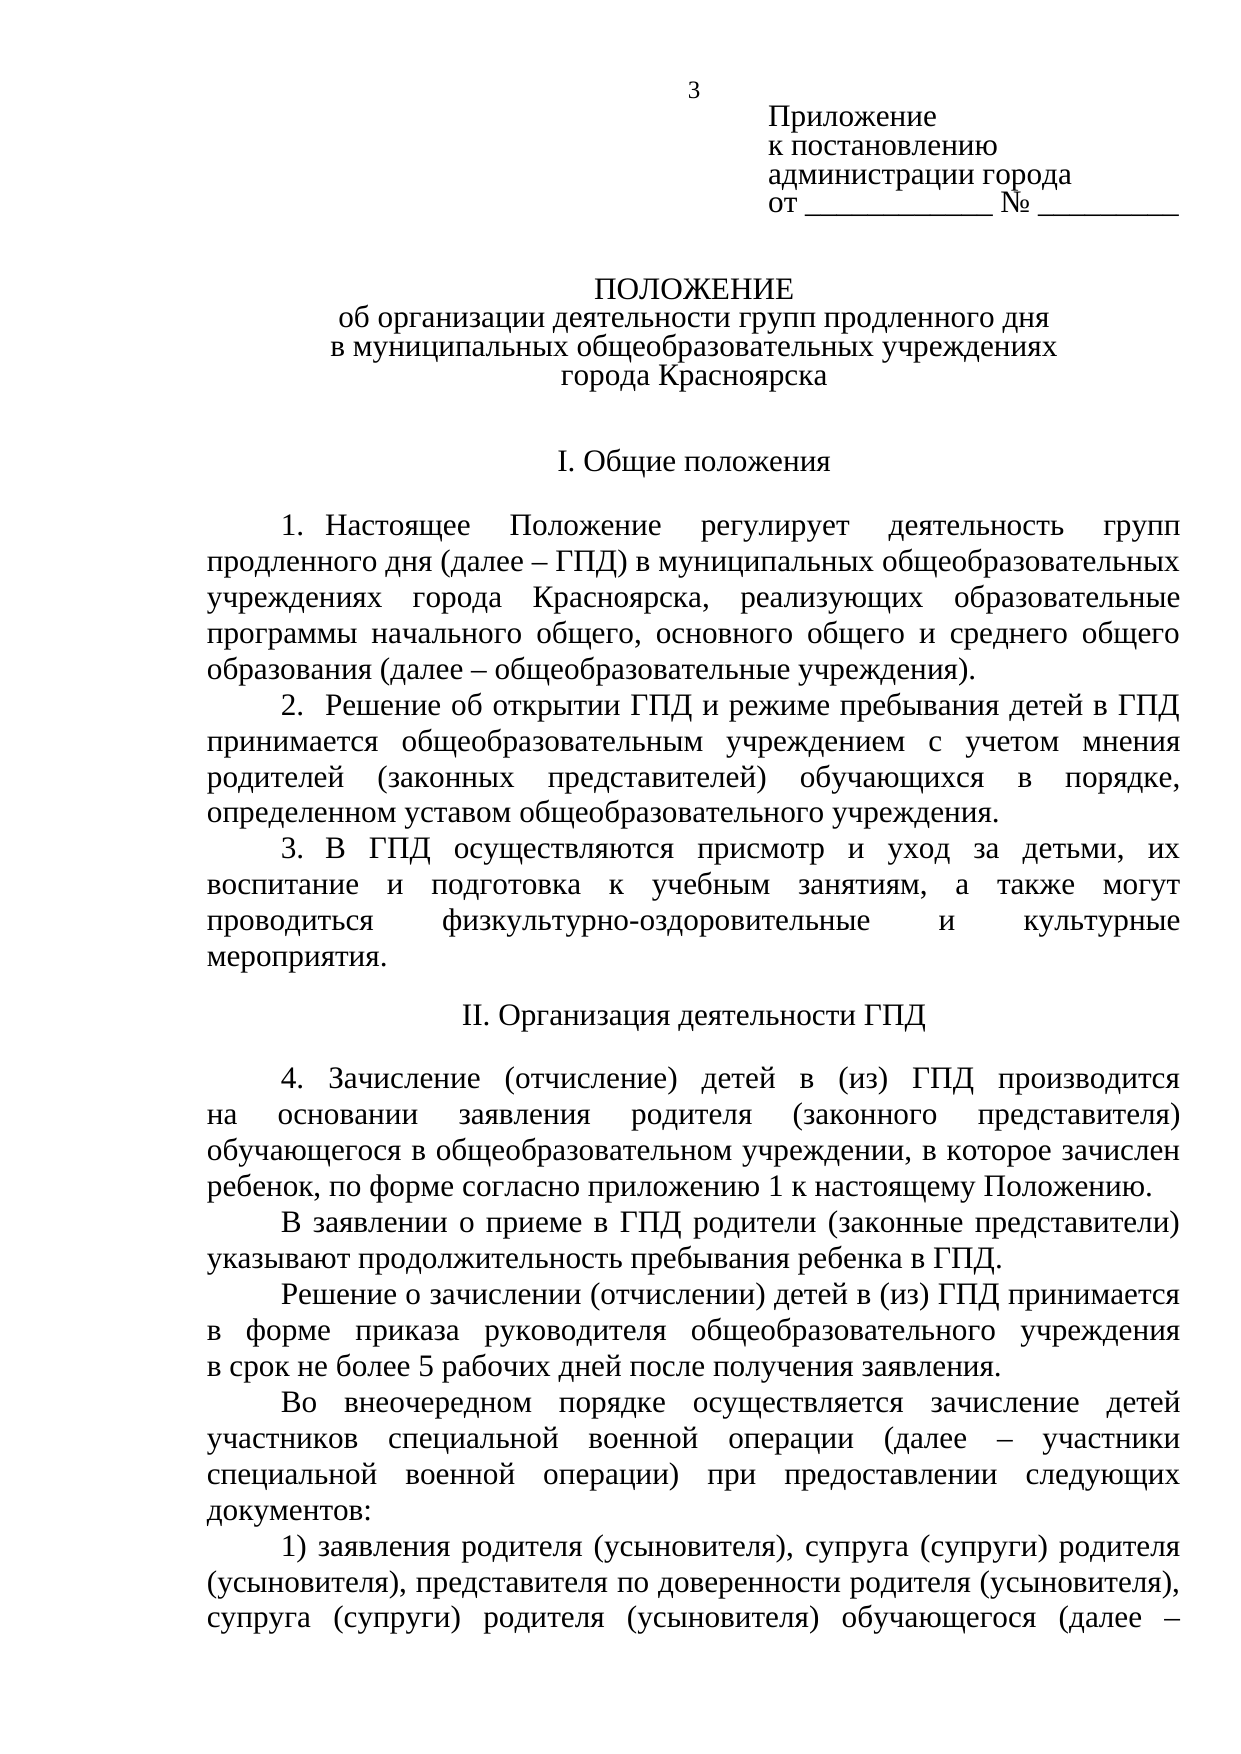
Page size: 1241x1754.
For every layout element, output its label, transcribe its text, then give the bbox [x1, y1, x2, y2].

text В заявлении о приеме в ГПД родители (законные представители) указывают продолжительность пребывания ребенка в ГПД. [207, 1203, 1181, 1275]
title ПОЛОЖЕНИЕ [207, 276, 1181, 305]
text к постановлению [207, 132, 1181, 161]
title II. Организация деятельности ГПД [207, 1002, 1181, 1031]
title об организации деятельности групп продленного дня [207, 305, 1181, 334]
text Во внеочередном порядке осуществляется зачисление детей участников специальной военной операции (далее – участники специальной военной операции) при предоставлении следующих документов: [207, 1383, 1181, 1527]
title города Красноярска [207, 362, 1181, 391]
title I. Общие положения [207, 449, 1181, 477]
title в муниципальных общеобразовательных учреждениях [207, 334, 1181, 362]
list Настоящее Положение регулирует деятельность групп продленного дня (далее – ГПД) в муниципальных общеобразовательных учреждениях города Красноярска, реализующих образовательные программы начального общего, основного общего и среднего общего образования (далее – общеобразовательные учреждения). [207, 506, 1181, 686]
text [207, 1527, 1181, 1635]
text Приложение [207, 104, 1181, 132]
text от ____________ № _________ [207, 190, 1181, 219]
text 2. Решение об открытии ГПД и режиме пребывания детей в ГПД принимается общеобразовательным учреждением с учетом мнения родителей (законных представителей) обучающихся в порядке, определенном уставом общеобразовательного учреждения. [207, 686, 1181, 830]
text 3. В ГПД осуществляются присмотр и уход за детьми, их воспитание и подготовка к учебным занятиям, а также могут проводиться физкультурно-оздоровительные и культурные мероприятия. [207, 830, 1181, 973]
text Решение о зачислении (отчислении) детей в (из) ГПД принимается в форме приказа руководителя общеобразовательного учреждения в срок не более 5 рабочих дней после получения заявления. [207, 1275, 1181, 1383]
text администрации города [207, 161, 1181, 190]
text 4. Зачисление (отчисление) детей в (из) ГПД производится на основании заявления родителя (законного представителя) обучающегося в общеобразовательном учреждении, в которое зачислен ребенок, по форме согласно приложению 1 к настоящему Положению. [207, 1060, 1181, 1203]
